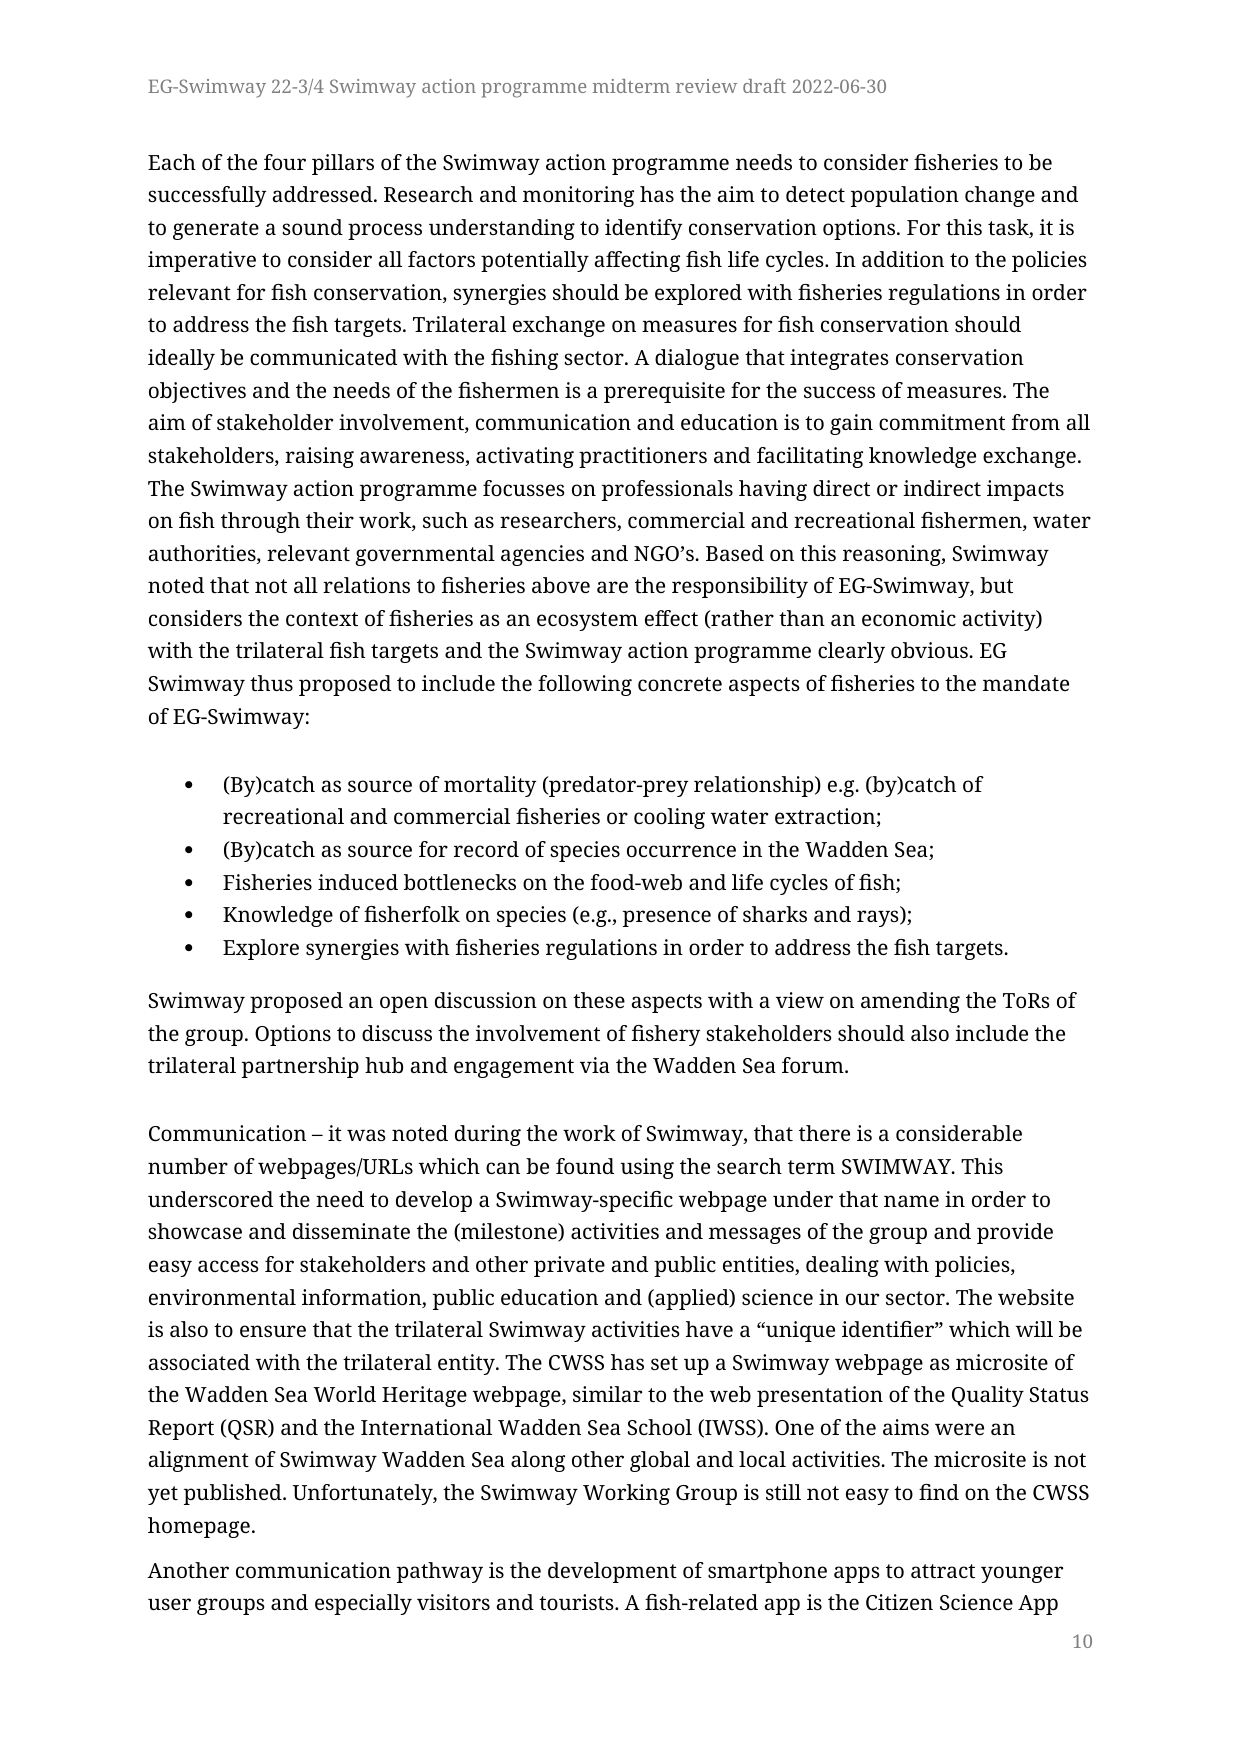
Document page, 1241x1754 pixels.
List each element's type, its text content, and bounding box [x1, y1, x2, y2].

text Swimway proposed an open discussion on these aspects with a view on amending the ToRs of the group. Options to discuss the involvement of fishery stakeholders should also include the trilateral partnership hub and engagement via the Wadden Sea forum. [148, 986, 1093, 1080]
list Fisheries induced bottlenecks on the food-web and life cycles of fish; [185, 868, 1093, 896]
list (By)catch as source for record of species occurrence in the Wadden Sea; [185, 835, 1093, 863]
list Explore synergies with fisheries regulations in order to address the fish targets. [185, 933, 1093, 961]
text Communication – it was noted during the work of Swimway, that there is a considerable number of webpages/URLs which can be found using the search term SWIMWAY. This underscored the need to develop a Swimway-specific webpage under that name in order to showcase and disseminate the (milestone) activities and messages of the group and provide easy access for stakeholders and other private and public entities, dealing with policies, environmental information, public education and (applied) science in our sector. The website is also to ensure that the trilateral Swimway activities have a “unique identifier” which will be associated with the trilateral entity. The CWSS has set up a Swimway webpage as microsite of the Wadden Sea World Heritage webpage, similar to the web presentation of the Quality Status Report (QSR) and the International Wadden Sea School (IWSS). One of the aims were an alignment of Swimway Wadden Sea along other global and local activities. The microsite is not yet published. Unfortunately, the Swimway Working Group is still not easy to find on the CWSS homepage. [148, 1119, 1093, 1539]
list (By)catch as source of mortality (predator-prey relationship) e.g. (by)catch of recreational and commercial fisheries or cooling water extraction; [185, 770, 1093, 831]
list Knowledge of fisherfolk on species (e.g., presence of sharks and rays); [185, 900, 1093, 929]
text Each of the four pillars of the Swimway action programme needs to consider fisheries to be successfully addressed. Research and monitoring has the aim to detect population change and to generate a sound process understanding to identify conservation options. For this task, it is imperative to consider all factors potentially affecting fish life cycles. In addition to the policies relevant for fish conservation, synergies should be explored with fisheries regulations in order to address the fish targets. Trilateral exchange on measures for fish conservation should ideally be communicated with the fishing sector. A dialogue that integrates conservation objectives and the needs of the fishermen is a prerequisite for the success of measures. The aim of stakeholder involvement, communication and education is to gain commitment from all stakeholders, raising awareness, activating practitioners and facilitating knowledge exchange. The Swimway action programme focusses on professionals having direct or indirect impacts on fish through their work, such as researchers, commercial and recreational fishermen, water authorities, relevant governmental agencies and NGO’s. Based on this reasoning, Swimway noted that not all relations to fisheries above are the responsibility of EG-Swimway, but considers the context of fisheries as an ecosystem effect (rather than an economic activity) with the trilateral fish targets and the Swimway action programme clearly obvious. EG Swimway thus proposed to include the following concrete aspects of fisheries to the mandate of EG-Swimway: [148, 148, 1093, 730]
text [148, 1556, 1093, 1617]
